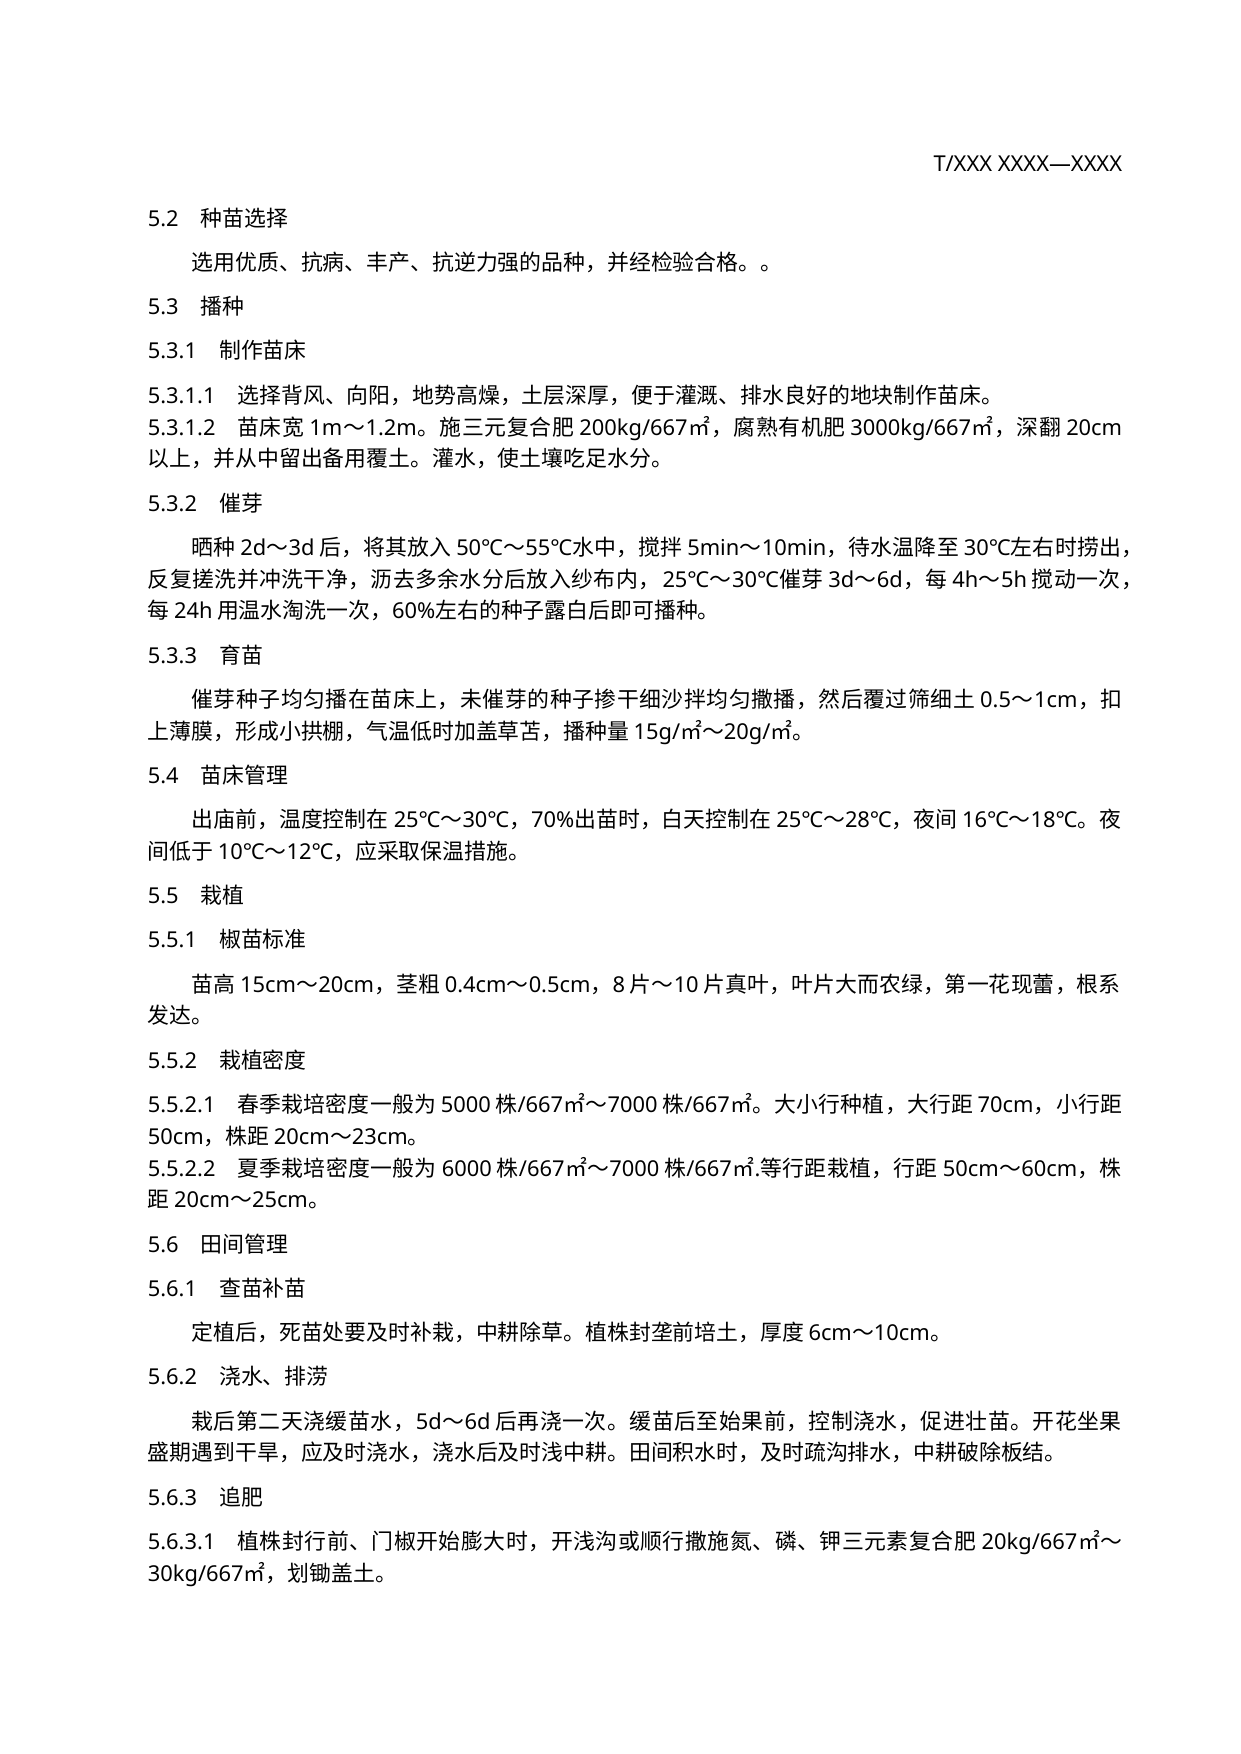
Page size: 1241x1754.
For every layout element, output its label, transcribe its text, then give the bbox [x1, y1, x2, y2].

text 催芽 [148, 486, 1122, 517]
text 植株封行前、门椒开始膨大时，开浅沟或顺行撒施氮、磷、钾三元素复合肥20kg/667㎡～30kg/667㎡，划锄盖土。 [148, 1524, 1122, 1587]
text 春季栽培密度一般为5000株/667㎡～7000株/667㎡。大小行种植，大行距70cm，小行距50cm，株距20cm～23cm。 [148, 1087, 1122, 1151]
text 晒种2d～3d后，将其放入50℃～55℃水中，搅拌5min～10min，待水温降至30℃左右时捞出，反复搓洗并冲洗干净，沥去多余水分后放入纱布内，25℃～30℃催芽3d～6d，每4h～5h搅动一次，每24h用温水淘洗一次，60%左右的种子露白后即可播种。 [148, 530, 1122, 625]
text 种苗选择 [148, 201, 1122, 233]
text 育苗 [148, 638, 1122, 669]
text 夏季栽培密度一般为6000株/667㎡～7000株/667㎡.等行距栽植，行距50cm～60cm，株距20cm～25cm。 [148, 1151, 1122, 1214]
text 浇水、排涝 [148, 1359, 1122, 1391]
text 定植后，死苗处要及时补栽，中耕除草。植株封垄前培土，厚度6cm～10cm。 [148, 1315, 1122, 1347]
text 选用优质、抗病、丰产、抗逆力强的品种，并经检验合格。。 [148, 245, 1122, 277]
text 查苗补苗 [148, 1271, 1122, 1303]
text 栽植密度 [148, 1043, 1122, 1074]
text 出庙前，温度控制在25℃～30℃，70%出苗时，白天控制在25℃～28℃，夜间16℃～18℃。夜间低于10℃～12℃，应采取保温措施。 [148, 802, 1122, 866]
text 催芽种子均匀播在苗床上，未催芽的种子掺干细沙拌均匀撒播，然后覆过筛细土0.5～1cm，扣上薄膜，形成小拱棚，气温低时加盖草苫，播种量15g/㎡～20g/㎡。 [148, 682, 1122, 745]
text 追肥 [148, 1479, 1122, 1511]
text 苗床管理 [148, 758, 1122, 790]
text 栽植 [148, 878, 1122, 910]
text 苗床宽1m～1.2m。施三元复合肥200kg/667㎡，腐熟有机肥3000kg/667㎡，深翻20cm以上，并从中留出备用覆土。灌水，使土壤吃足水分。 [148, 409, 1122, 473]
text 苗高15cm～20cm，茎粗0.4cm～0.5cm，8片～10片真叶，叶片大而农绿，第一花现蕾，根系发达。 [148, 967, 1122, 1030]
text 椒苗标准 [148, 922, 1122, 954]
text 栽后第二天浇缓苗水，5d～6d后再浇一次。缓苗后至始果前，控制浇水，促进壮苗。开花坐果盛期遇到干旱，应及时浇水，浇水后及时浅中耕。田间积水时，及时疏沟排水，中耕破除板结。 [148, 1404, 1122, 1467]
text 制作苗床 [148, 333, 1122, 365]
text 播种 [148, 289, 1122, 321]
text 选择背风、向阳，地势高燥，土层深厚，便于灌溉、排水良好的地块制作苗床。 [148, 378, 1122, 409]
text 田间管理 [148, 1227, 1122, 1258]
